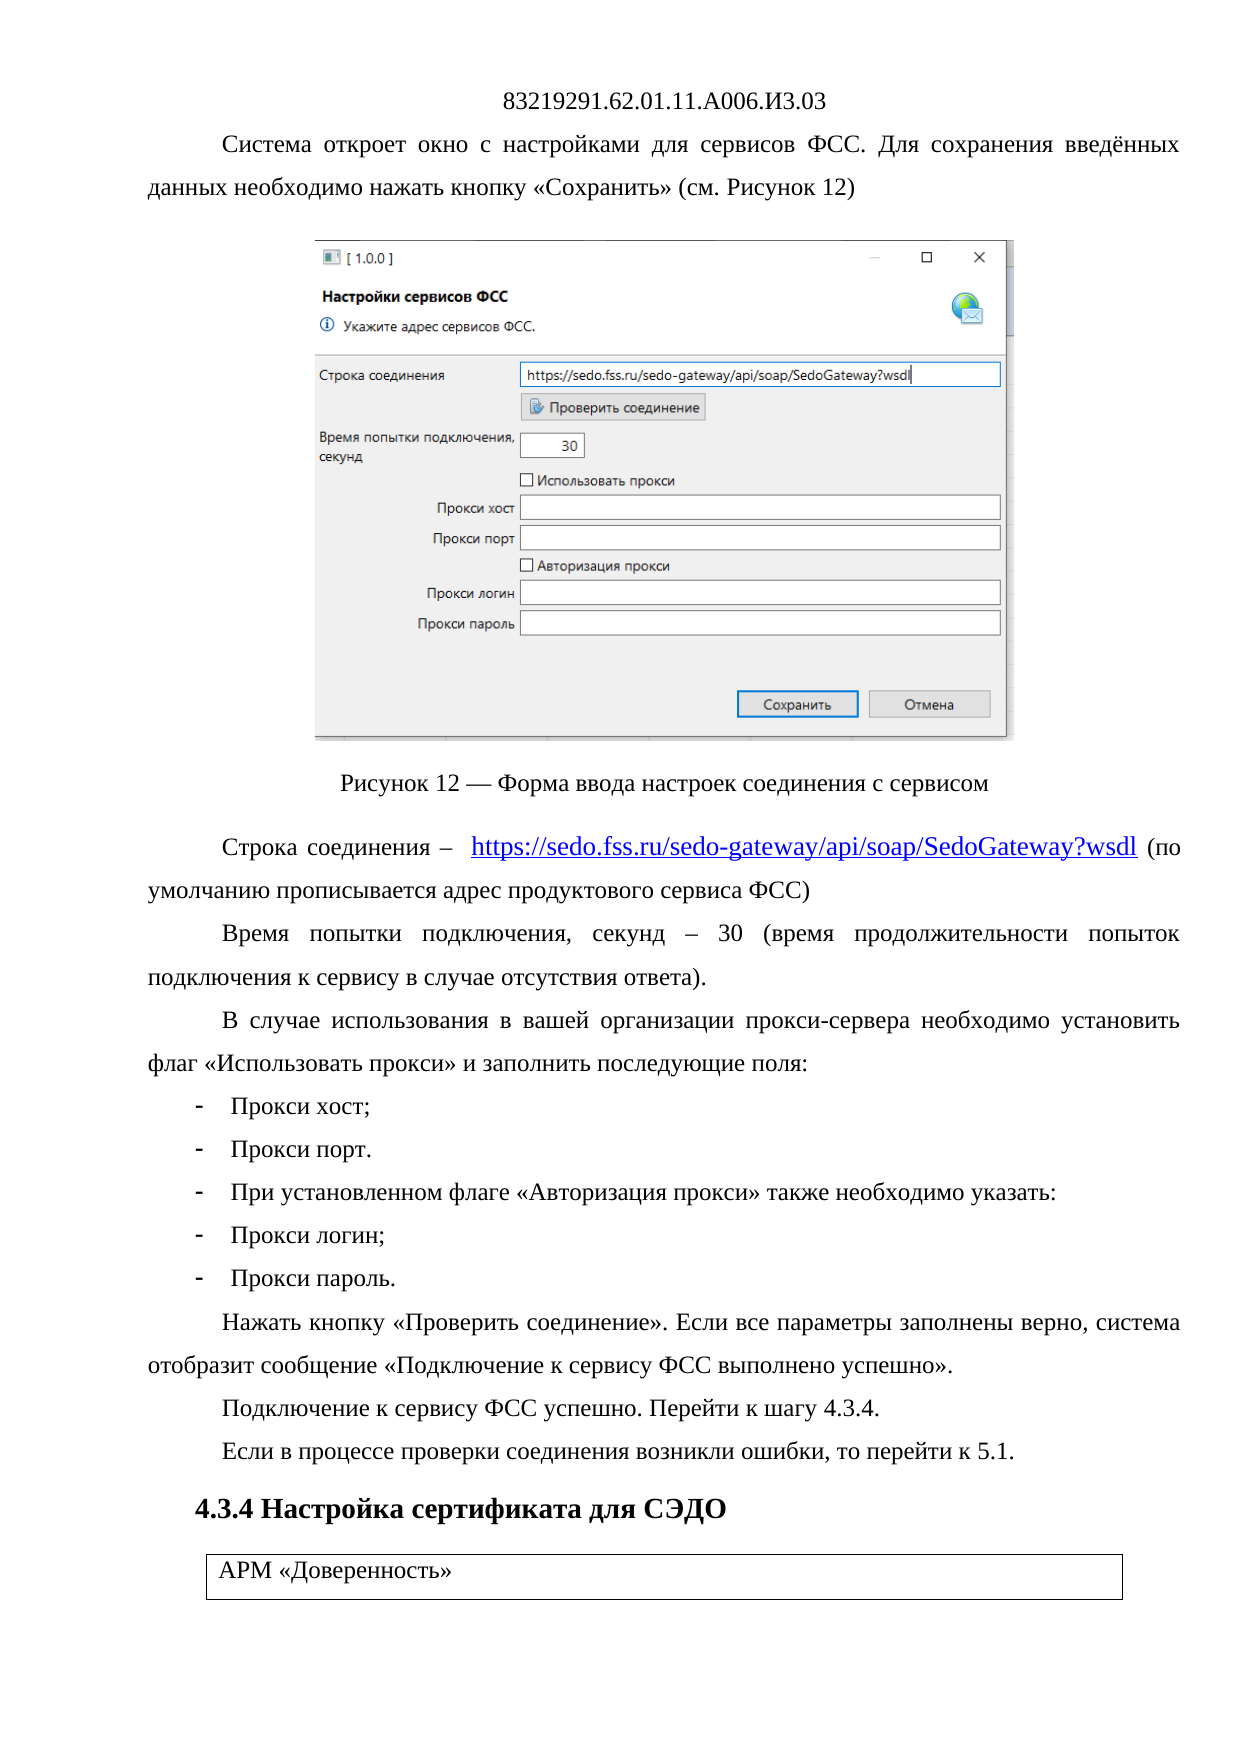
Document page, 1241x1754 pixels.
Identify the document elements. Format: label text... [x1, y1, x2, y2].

picture [314, 240, 1014, 741]
text Время попытки подключения, секунд – 30 (время продолжительности попыток подключения к сервису в случае отсутствия ответа). [148, 918, 1181, 990]
text Рисунок 12 — Форма ввода настроек соединения с сервисом [148, 768, 1181, 797]
list При установленном флаге «Авторизация прокси» также необходимо указать: [195, 1177, 1181, 1206]
text Система откроет окно с настройками для сервисов ФСС. Для сохранения введённых данных необходимо нажать кнопку «Сохранить» (см. Рисунок 12) [148, 129, 1181, 201]
text Строка соединения – https://sedo.fss.ru/sedo-gateway/api/soap/SedoGateway?wsdl (по умолчанию прописывается адрес продуктового сервиса ФСС) [148, 830, 1181, 904]
text Нажать кнопку «Проверить соединение». Если все параметры заполнены верно, система отобразит сообщение «Подключение к сервису ФСС выполнено успешно». [148, 1307, 1181, 1378]
list Прокси пароль. [195, 1263, 1181, 1292]
list Прокси хост; [195, 1091, 1181, 1120]
list Прокси логин; [195, 1220, 1181, 1249]
text Подключение к сервису ФСС успешно. Перейти к шагу 4.3.4. [148, 1393, 1181, 1422]
subtitle Настройка сертификата для СЭДО [195, 1492, 1181, 1525]
text Если в процессе проверки соединения возникли ошибки, то перейти к 5.1. [148, 1436, 1181, 1465]
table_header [207, 1555, 1122, 1598]
list Прокси порт. [195, 1134, 1181, 1163]
text В случае использования в вашей организации прокси-сервера необходимо установить флаг «Использовать прокси» и заполнить последующие поля: [148, 1005, 1181, 1077]
